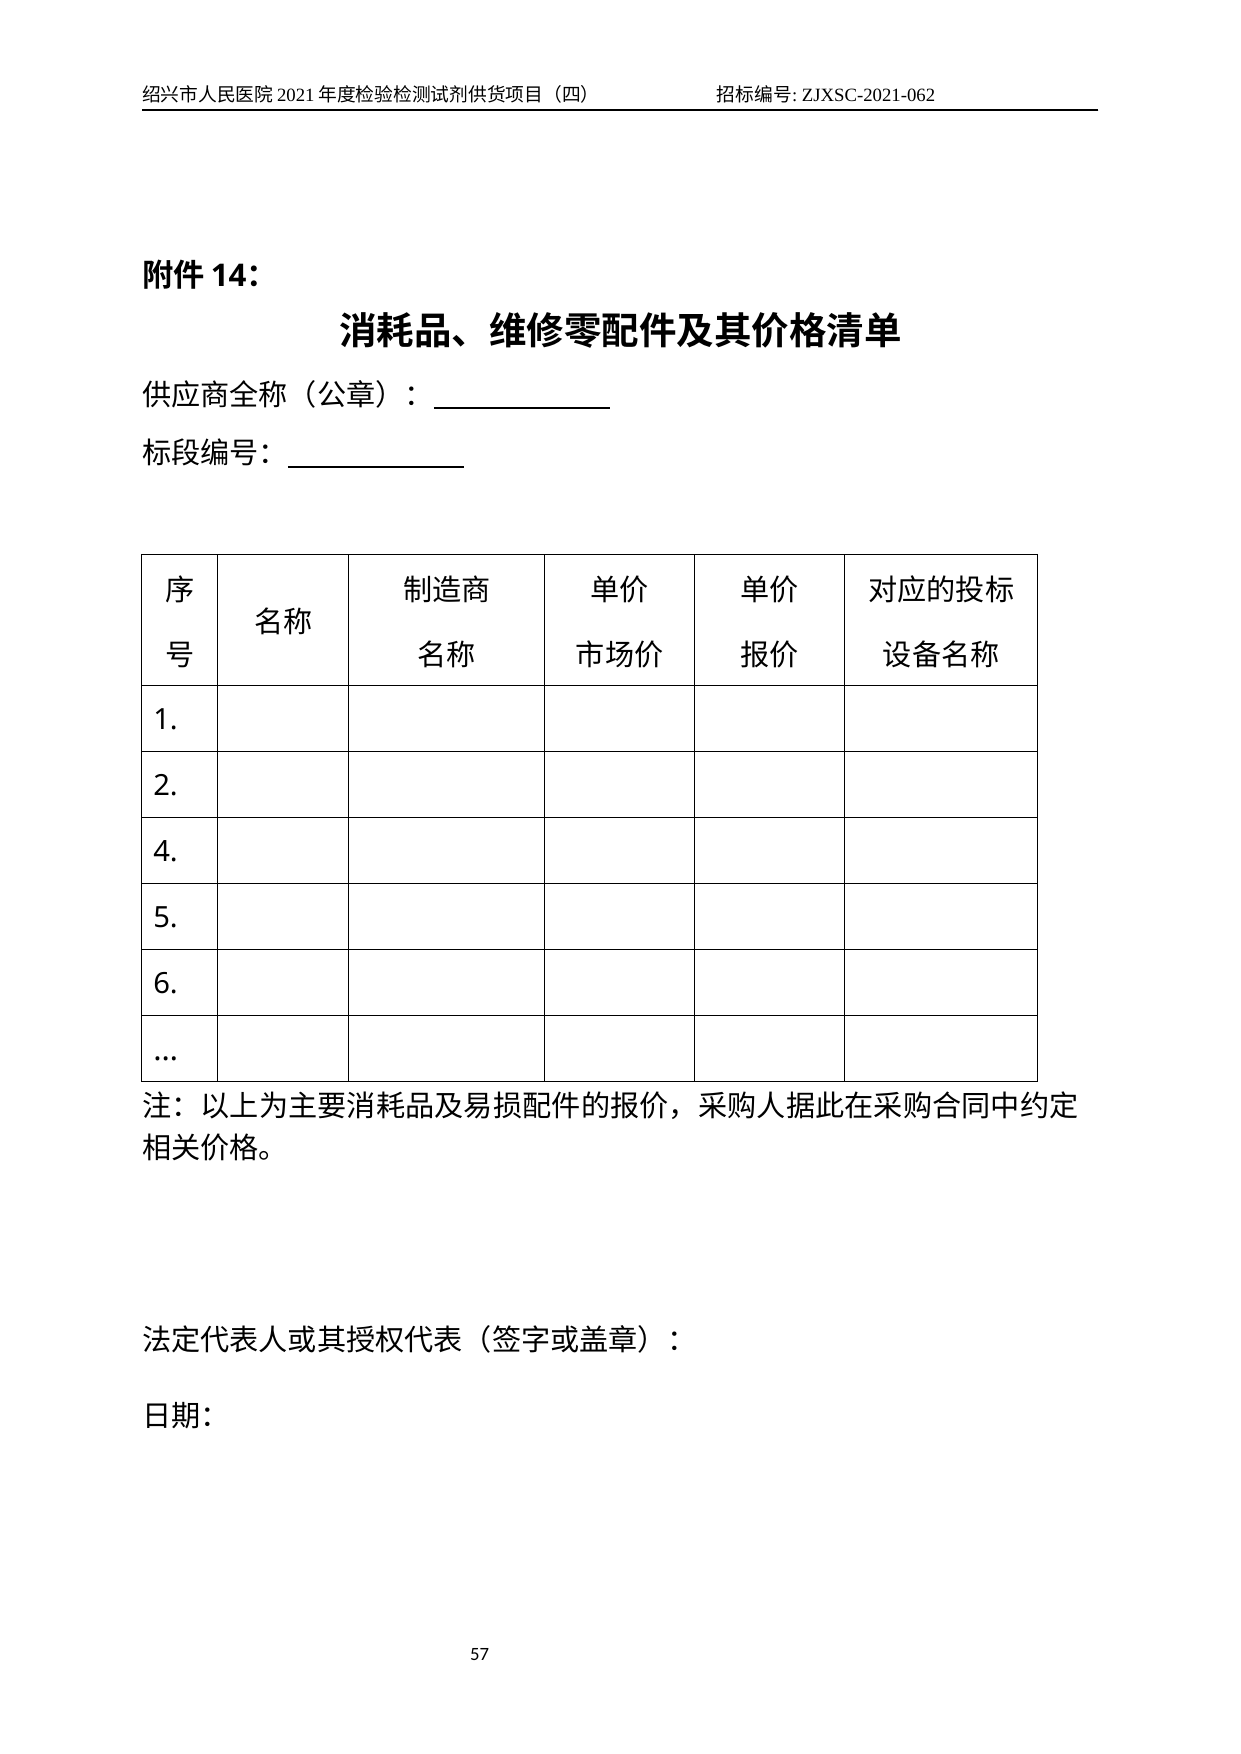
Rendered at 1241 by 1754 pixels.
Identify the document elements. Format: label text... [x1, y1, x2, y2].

table_cell [218, 950, 348, 1015]
table_cell [845, 884, 1037, 949]
text 附件14： [142, 250, 1098, 295]
table_cell 4. [142, 818, 217, 883]
table_cell [695, 950, 844, 1015]
table_cell [349, 884, 544, 949]
table_cell [845, 752, 1037, 817]
table_cell [349, 686, 544, 751]
text 日期： [142, 1393, 1098, 1435]
table_cell [545, 884, 694, 949]
table_cell [218, 1016, 348, 1081]
table_cell [695, 884, 844, 949]
table_header 单价 市场价 [545, 555, 694, 685]
text 标段编号： [142, 430, 1098, 472]
table_cell [218, 686, 348, 751]
table_cell [349, 1016, 544, 1081]
table_header 序号 [142, 555, 217, 685]
text 注：以上为主要消耗品及易损配件的报价，采购人据此在采购合同中约定相关价格。 [142, 1082, 1081, 1167]
table_cell [845, 950, 1037, 1015]
table_cell [349, 950, 544, 1015]
table_cell [695, 1016, 844, 1081]
table_header 名称 [218, 555, 348, 685]
text 法定代表人或其授权代表（签字或盖章）： [142, 1316, 1098, 1358]
table_cell [545, 950, 694, 1015]
table_cell [349, 752, 544, 817]
table_cell [218, 884, 348, 949]
table_header 单价 报价 [695, 555, 844, 685]
table_cell [349, 818, 544, 883]
table_cell [545, 752, 694, 817]
table_cell [845, 686, 1037, 751]
table_header 制造商 名称 [349, 555, 544, 685]
table_cell [845, 1016, 1037, 1081]
text 消耗品、维修零配件及其价格清单 [142, 301, 1098, 355]
table_cell 5. [142, 884, 217, 949]
table_cell [545, 1016, 694, 1081]
table_cell [695, 686, 844, 751]
table_cell 6. [142, 950, 217, 1015]
table_cell [218, 818, 348, 883]
table_cell … [142, 1016, 217, 1081]
table_cell [695, 752, 844, 817]
table_header 对应的投标设备名称 [845, 555, 1037, 685]
table_cell 1. [142, 686, 217, 751]
table_cell [845, 818, 1037, 883]
table_cell [545, 686, 694, 751]
table_cell [545, 818, 694, 883]
table_cell [218, 752, 348, 817]
table_cell 2. [142, 752, 217, 817]
table_cell [695, 818, 844, 883]
text 供应商全称（公章）： [142, 371, 1098, 413]
